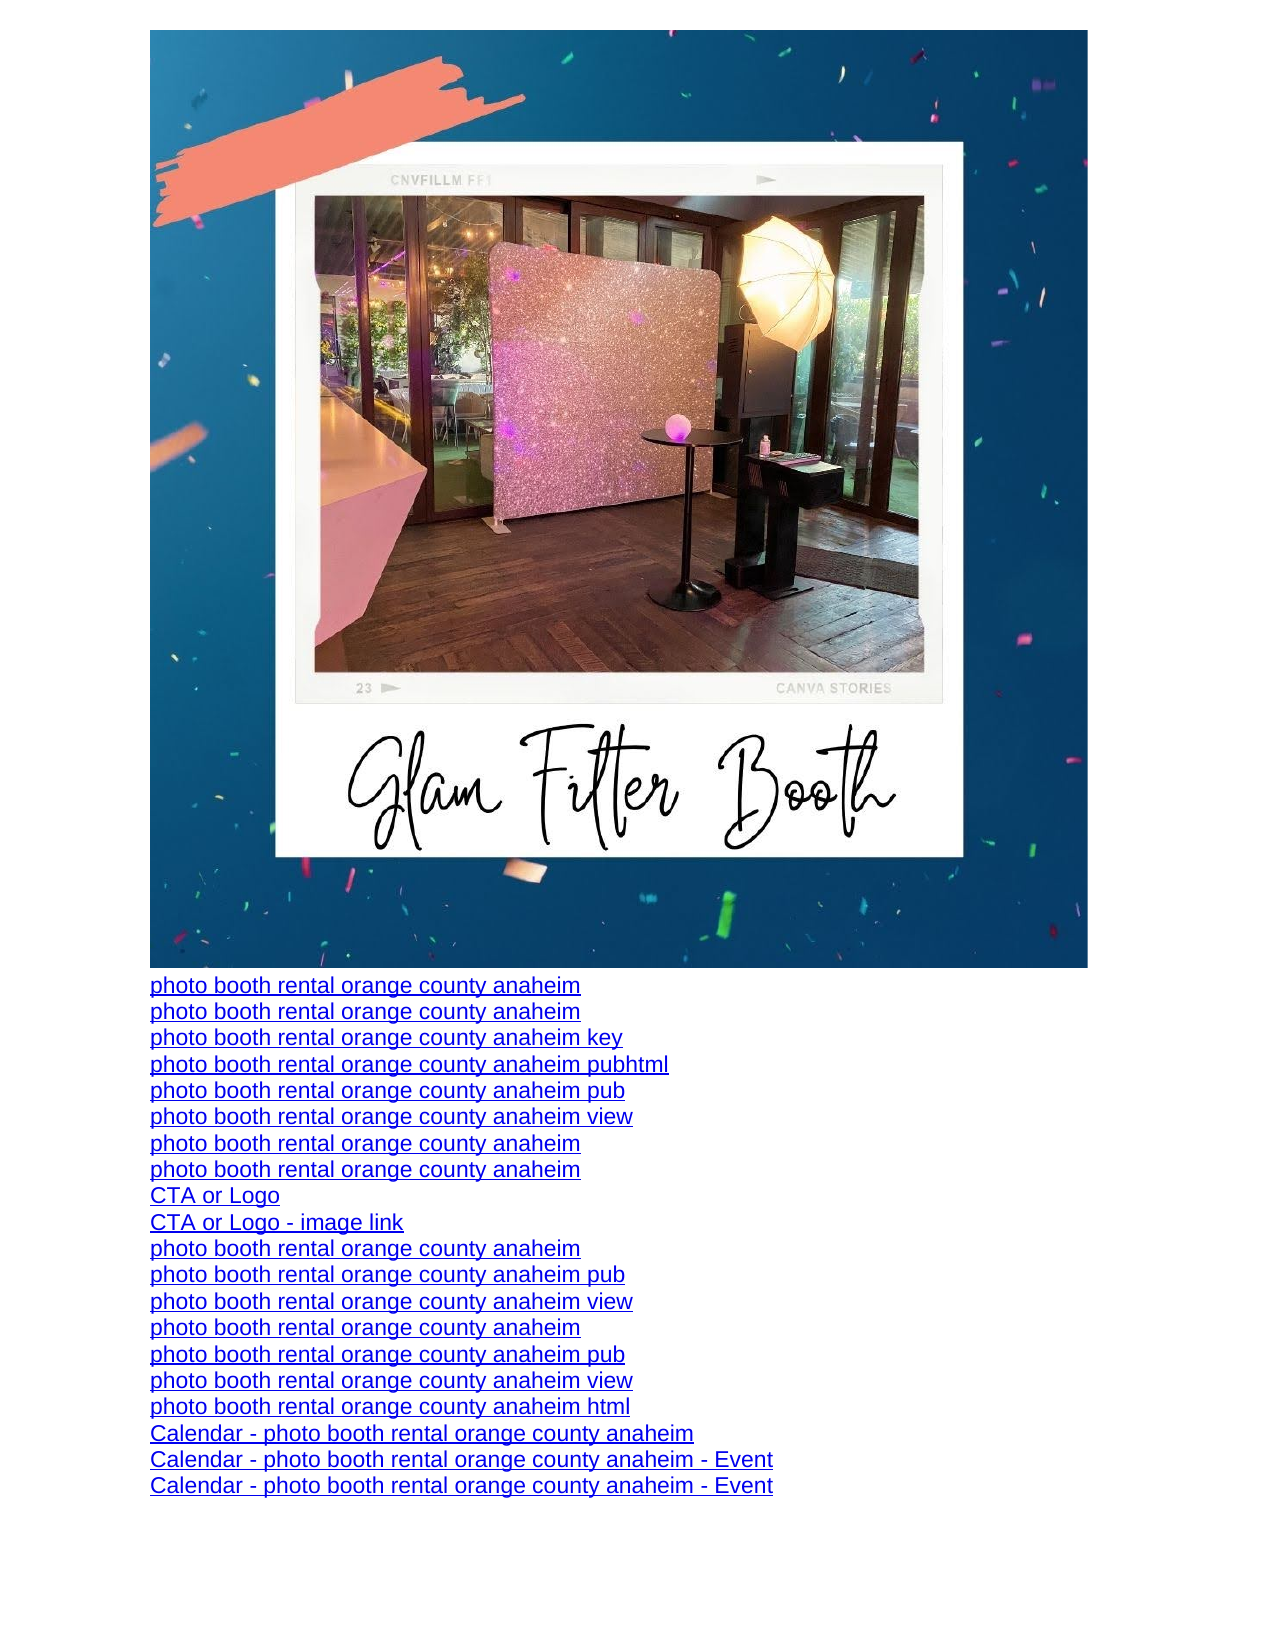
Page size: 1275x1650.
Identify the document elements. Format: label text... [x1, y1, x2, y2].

text photo booth rental orange county anaheim view [150, 1103, 1125, 1130]
text photo booth rental orange county anaheim html [150, 1393, 1125, 1419]
text photo booth rental orange county anaheim [150, 972, 1125, 998]
text photo booth rental orange county anaheim [150, 1130, 1125, 1156]
text Calendar - photo booth rental orange county anaheim - Event [150, 1472, 1125, 1499]
text photo booth rental orange county anaheim [150, 1156, 1125, 1182]
text Calendar - photo booth rental orange county anaheim [150, 1419, 1125, 1446]
text photo booth rental orange county anaheim view [150, 1288, 1125, 1314]
text Calendar - photo booth rental orange county anaheim - Event [150, 1446, 1125, 1472]
text CTA or Logo [150, 1182, 1125, 1209]
text photo booth rental orange county anaheim pub [150, 1261, 1125, 1288]
text photo booth rental orange county anaheim pub [150, 1341, 1125, 1367]
text photo booth rental orange county anaheim [150, 998, 1125, 1024]
text photo booth rental orange county anaheim view [150, 1367, 1125, 1393]
picture [150, 30, 1088, 968]
text photo booth rental orange county anaheim pub [150, 1077, 1125, 1103]
text photo booth rental orange county anaheim [150, 1314, 1125, 1341]
text photo booth rental orange county anaheim [150, 1235, 1125, 1261]
text photo booth rental orange county anaheim key [150, 1024, 1125, 1051]
text CTA or Logo - image link [150, 1209, 1125, 1235]
text photo booth rental orange county anaheim pubhtml [150, 1051, 1125, 1077]
